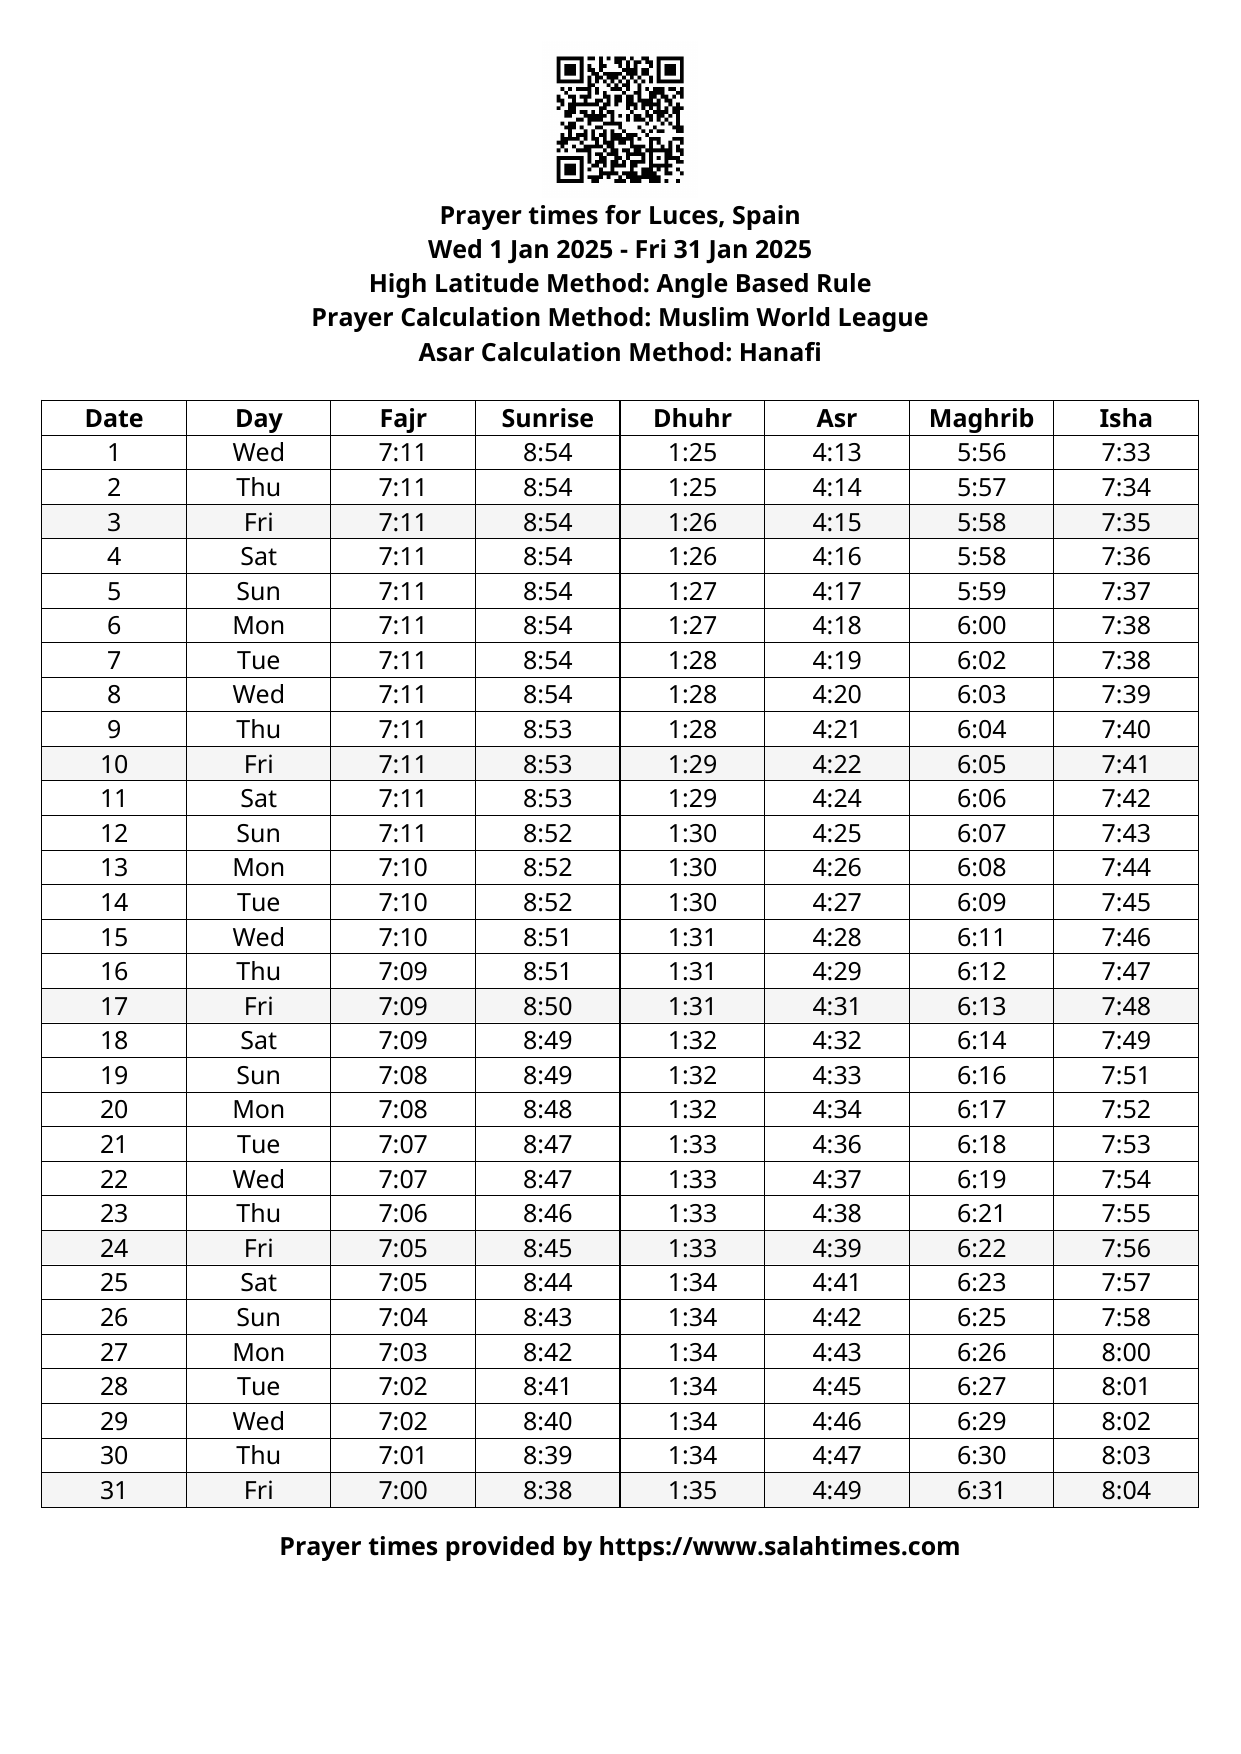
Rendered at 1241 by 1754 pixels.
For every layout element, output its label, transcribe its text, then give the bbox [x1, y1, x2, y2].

table_cell 7:11 [331, 712, 475, 746]
table_cell 13 [42, 851, 186, 884]
table_cell 4:17 [765, 574, 909, 607]
table_cell 31 [42, 1473, 186, 1507]
table_cell 8:47 [476, 1127, 619, 1161]
table_cell 8:48 [476, 1093, 619, 1126]
table_cell 7:11 [331, 574, 475, 607]
table_cell 7:04 [331, 1300, 475, 1334]
table_cell 8:51 [476, 920, 619, 953]
table_cell 4:25 [765, 816, 909, 849]
table_cell 6:07 [910, 816, 1053, 849]
table_cell Fri [187, 1473, 330, 1507]
table_cell 6 [42, 609, 186, 642]
table_cell 1:34 [621, 1266, 764, 1299]
table_cell 6:26 [910, 1335, 1053, 1368]
table_cell 8:43 [476, 1300, 619, 1334]
table_cell 9 [42, 712, 186, 746]
table_cell 7:08 [331, 1093, 475, 1126]
table_cell 1:25 [621, 436, 764, 469]
table_cell 7:40 [1054, 712, 1198, 746]
table_cell 8:47 [476, 1162, 619, 1195]
table_cell 21 [42, 1127, 186, 1161]
table_cell 7:11 [331, 643, 475, 677]
table_cell 5:57 [910, 470, 1053, 504]
table_cell 1:28 [621, 678, 764, 711]
table_cell 6:29 [910, 1404, 1053, 1437]
table_cell 7:07 [331, 1127, 475, 1161]
table_cell 7:42 [1054, 781, 1198, 815]
table_cell 4:20 [765, 678, 909, 711]
table_cell 1:33 [621, 1162, 764, 1195]
table_cell 7:05 [331, 1266, 475, 1299]
table_cell 7:57 [1054, 1266, 1198, 1299]
table_cell 1:31 [621, 920, 764, 953]
table_cell 5:58 [910, 505, 1053, 538]
table_cell Sun [187, 1300, 330, 1334]
table_cell 7:01 [331, 1439, 475, 1472]
table_cell 1:28 [621, 712, 764, 746]
table_cell Sat [187, 539, 330, 573]
table_cell 7:11 [331, 539, 475, 573]
table_cell 7:35 [1054, 505, 1198, 538]
table_cell Thu [187, 712, 330, 746]
table_cell 7:47 [1054, 954, 1198, 988]
table_cell 4:33 [765, 1058, 909, 1092]
table_cell 7:46 [1054, 920, 1198, 953]
table_cell Mon [187, 851, 330, 884]
table_cell 7:10 [331, 851, 475, 884]
table_cell 7:38 [1054, 609, 1198, 642]
table_cell 7:54 [1054, 1162, 1198, 1195]
table_cell 4:49 [765, 1473, 909, 1507]
table_cell 8:52 [476, 885, 619, 919]
table_cell 6:05 [910, 747, 1053, 780]
table_cell 7:11 [331, 781, 475, 815]
table_cell 1:32 [621, 1058, 764, 1092]
table_cell 16 [42, 954, 186, 988]
table_cell 19 [42, 1058, 186, 1092]
table_cell 7:44 [1054, 851, 1198, 884]
table_cell Mon [187, 609, 330, 642]
table_cell 4:42 [765, 1300, 909, 1334]
table_header Maghrib [910, 401, 1053, 434]
table_cell 6:13 [910, 989, 1053, 1022]
table_cell 8:54 [476, 436, 619, 469]
table_cell 4:15 [765, 505, 909, 538]
table_cell 6:17 [910, 1093, 1053, 1126]
table_cell 7:45 [1054, 885, 1198, 919]
table_cell 8 [42, 678, 186, 711]
table_cell 8:54 [476, 643, 619, 677]
table_cell 1:34 [621, 1369, 764, 1403]
table_cell 1:32 [621, 1024, 764, 1057]
table_cell 1:35 [621, 1473, 764, 1507]
table_cell Mon [187, 1335, 330, 1368]
table_cell 7:49 [1054, 1024, 1198, 1057]
table_cell 6:23 [910, 1266, 1053, 1299]
text High Latitude Method: Angle Based Rule [42, 266, 1198, 300]
table_cell 7:02 [331, 1404, 475, 1437]
table_cell 8:53 [476, 781, 619, 815]
table_cell 25 [42, 1266, 186, 1299]
table_cell 6:00 [910, 609, 1053, 642]
table_cell 6:14 [910, 1024, 1053, 1057]
table_cell 8:02 [1054, 1404, 1198, 1437]
table_cell 8:54 [476, 539, 619, 573]
table_cell 7:58 [1054, 1300, 1198, 1334]
table_cell 4:46 [765, 1404, 909, 1437]
table_cell 7:56 [1054, 1231, 1198, 1264]
table_cell 4:39 [765, 1231, 909, 1264]
table_cell 6:16 [910, 1058, 1053, 1092]
table_cell 7:52 [1054, 1093, 1198, 1126]
table_cell 7:11 [331, 436, 475, 469]
table_cell 6:02 [910, 643, 1053, 677]
table_cell 8:53 [476, 712, 619, 746]
table_cell 8:42 [476, 1335, 619, 1368]
table_cell Fri [187, 989, 330, 1022]
table_cell 1:28 [621, 643, 764, 677]
table_cell 8:01 [1054, 1369, 1198, 1403]
table_cell 6:11 [910, 920, 1053, 953]
table_cell 1:31 [621, 989, 764, 1022]
table_cell 6:30 [910, 1439, 1053, 1472]
table_cell 7:03 [331, 1335, 475, 1368]
table_cell 4:31 [765, 989, 909, 1022]
table_cell 4:32 [765, 1024, 909, 1057]
table_cell 8:54 [476, 505, 619, 538]
table_cell 7:11 [331, 747, 475, 780]
table_header Sunrise [476, 401, 619, 434]
table_cell 7:09 [331, 1024, 475, 1057]
table_cell 4:27 [765, 885, 909, 919]
table_cell Thu [187, 954, 330, 988]
table_cell Sat [187, 1024, 330, 1057]
table_cell 7:55 [1054, 1196, 1198, 1230]
table_cell 12 [42, 816, 186, 849]
table_cell 8:49 [476, 1024, 619, 1057]
table_header Dhuhr [621, 401, 764, 434]
table_cell 1:30 [621, 851, 764, 884]
table_cell 6:27 [910, 1369, 1053, 1403]
table_cell 7:00 [331, 1473, 475, 1507]
text Asar Calculation Method: Hanafi [42, 334, 1198, 368]
table_header Day [187, 401, 330, 434]
table_cell 26 [42, 1300, 186, 1334]
table_cell Wed [187, 1162, 330, 1195]
table_cell 8:53 [476, 747, 619, 780]
table_cell 4:29 [765, 954, 909, 988]
table_cell 8:54 [476, 574, 619, 607]
table_cell Wed [187, 1404, 330, 1437]
table_cell 6:08 [910, 851, 1053, 884]
table_cell 7:05 [331, 1231, 475, 1264]
table_cell 4:28 [765, 920, 909, 953]
table_cell 24 [42, 1231, 186, 1264]
table_cell 8:44 [476, 1266, 619, 1299]
text Prayer Calculation Method: Muslim World League [42, 300, 1198, 334]
table_cell 4:19 [765, 643, 909, 677]
table_cell 8:41 [476, 1369, 619, 1403]
table_cell 5:56 [910, 436, 1053, 469]
table_cell 7:11 [331, 816, 475, 849]
text Prayer times provided by https://www.salahtimes.com [42, 1528, 1198, 1563]
table_cell 1:33 [621, 1196, 764, 1230]
table_cell 7:08 [331, 1058, 475, 1092]
table_cell 8:39 [476, 1439, 619, 1472]
table_cell Fri [187, 1231, 330, 1264]
table_cell 7:38 [1054, 643, 1198, 677]
picture [542, 41, 699, 198]
table_cell 4:37 [765, 1162, 909, 1195]
table_cell 18 [42, 1024, 186, 1057]
table_cell 4:26 [765, 851, 909, 884]
table_cell Wed [187, 436, 330, 469]
table_cell 7:10 [331, 920, 475, 953]
table_cell 7:06 [331, 1196, 475, 1230]
table_cell 6:09 [910, 885, 1053, 919]
table_cell 4:45 [765, 1369, 909, 1403]
table_cell 1:31 [621, 954, 764, 988]
table_cell 6:12 [910, 954, 1053, 988]
table_cell 14 [42, 885, 186, 919]
table_cell 7:41 [1054, 747, 1198, 780]
table_cell 7:02 [331, 1369, 475, 1403]
table_cell 7:09 [331, 954, 475, 988]
table_cell 4:16 [765, 539, 909, 573]
table_cell 8:45 [476, 1231, 619, 1264]
table_cell 7:36 [1054, 539, 1198, 573]
table_cell 11 [42, 781, 186, 815]
table_cell 8:40 [476, 1404, 619, 1437]
table_cell 7:11 [331, 505, 475, 538]
table_cell 3 [42, 505, 186, 538]
table_cell 7:48 [1054, 989, 1198, 1022]
table_cell 1:30 [621, 816, 764, 849]
table_cell 4:22 [765, 747, 909, 780]
table_cell 8:46 [476, 1196, 619, 1230]
table_cell Tue [187, 1127, 330, 1161]
table_cell 4:18 [765, 609, 909, 642]
table_cell 23 [42, 1196, 186, 1230]
table_cell 8:49 [476, 1058, 619, 1092]
table_cell 8:03 [1054, 1439, 1198, 1472]
table_cell 8:52 [476, 816, 619, 849]
table_cell 8:52 [476, 851, 619, 884]
table_cell 7:39 [1054, 678, 1198, 711]
table_header Fajr [331, 401, 475, 434]
table_cell 7:34 [1054, 470, 1198, 504]
table_cell 7:11 [331, 609, 475, 642]
table_cell 1:30 [621, 885, 764, 919]
table_cell 30 [42, 1439, 186, 1472]
table_cell 1:33 [621, 1127, 764, 1161]
table_cell 1:26 [621, 539, 764, 573]
table_cell 7:53 [1054, 1127, 1198, 1161]
table_cell Fri [187, 747, 330, 780]
table_cell 1:33 [621, 1231, 764, 1264]
table_cell 8:54 [476, 609, 619, 642]
table_cell Thu [187, 470, 330, 504]
table_cell 1:29 [621, 781, 764, 815]
table_cell 6:04 [910, 712, 1053, 746]
table_cell 10 [42, 747, 186, 780]
table_cell Wed [187, 920, 330, 953]
table_cell Sun [187, 1058, 330, 1092]
table_cell 1:29 [621, 747, 764, 780]
table_cell 1:27 [621, 574, 764, 607]
table_cell Sun [187, 574, 330, 607]
table_cell 1:34 [621, 1404, 764, 1437]
table_cell 5 [42, 574, 186, 607]
table_cell 27 [42, 1335, 186, 1368]
table_cell 7:10 [331, 885, 475, 919]
table_cell 6:22 [910, 1231, 1053, 1264]
table_cell 7:51 [1054, 1058, 1198, 1092]
table_cell 1:25 [621, 470, 764, 504]
table_cell 4:21 [765, 712, 909, 746]
table_cell 4:13 [765, 436, 909, 469]
table_cell 6:21 [910, 1196, 1053, 1230]
table_cell 8:00 [1054, 1335, 1198, 1368]
table_cell 8:38 [476, 1473, 619, 1507]
table_cell 7:09 [331, 989, 475, 1022]
table_cell 7:11 [331, 470, 475, 504]
table_cell 8:04 [1054, 1473, 1198, 1507]
table_cell 1 [42, 436, 186, 469]
table_cell 8:51 [476, 954, 619, 988]
table_cell 1:34 [621, 1300, 764, 1334]
text Prayer times for Luces, Spain [42, 198, 1198, 232]
table_cell 7:11 [331, 678, 475, 711]
table_cell 4:38 [765, 1196, 909, 1230]
table_cell Wed [187, 678, 330, 711]
table_cell 5:59 [910, 574, 1053, 607]
table_cell 6:03 [910, 678, 1053, 711]
table_cell 4:41 [765, 1266, 909, 1299]
table_cell 7:33 [1054, 436, 1198, 469]
table_cell 6:31 [910, 1473, 1053, 1507]
table_cell Tue [187, 643, 330, 677]
table_cell 6:25 [910, 1300, 1053, 1334]
table_cell 6:19 [910, 1162, 1053, 1195]
table_cell 1:34 [621, 1439, 764, 1472]
table_cell Tue [187, 1369, 330, 1403]
table_cell Thu [187, 1439, 330, 1472]
table_cell 7 [42, 643, 186, 677]
table_cell 6:06 [910, 781, 1053, 815]
table_cell 5:58 [910, 539, 1053, 573]
table_cell Thu [187, 1196, 330, 1230]
table_cell 22 [42, 1162, 186, 1195]
table_cell 4:24 [765, 781, 909, 815]
table_cell 1:32 [621, 1093, 764, 1126]
table_cell Sun [187, 816, 330, 849]
table_cell Sat [187, 781, 330, 815]
table_cell 8:54 [476, 470, 619, 504]
table_cell 20 [42, 1093, 186, 1126]
table_cell 1:26 [621, 505, 764, 538]
table_cell 1:27 [621, 609, 764, 642]
table_cell 17 [42, 989, 186, 1022]
table_header Isha [1054, 401, 1198, 434]
table_cell 8:50 [476, 989, 619, 1022]
table_cell Fri [187, 505, 330, 538]
text Wed 1 Jan 2025 - Fri 31 Jan 2025 [42, 232, 1198, 266]
table_cell Tue [187, 885, 330, 919]
table_cell 7:43 [1054, 816, 1198, 849]
table_cell 1:34 [621, 1335, 764, 1368]
table_cell 2 [42, 470, 186, 504]
table_cell 4:47 [765, 1439, 909, 1472]
table_cell 4:34 [765, 1093, 909, 1126]
table_cell 7:07 [331, 1162, 475, 1195]
table_cell 4:14 [765, 470, 909, 504]
table_cell Sat [187, 1266, 330, 1299]
table_cell 6:18 [910, 1127, 1053, 1161]
table_cell Mon [187, 1093, 330, 1126]
table_cell 29 [42, 1404, 186, 1437]
table_cell 4 [42, 539, 186, 573]
table_cell 7:37 [1054, 574, 1198, 607]
table_cell 4:43 [765, 1335, 909, 1368]
table_header Asr [765, 401, 909, 434]
table_cell 8:54 [476, 678, 619, 711]
table_cell 15 [42, 920, 186, 953]
table_cell 4:36 [765, 1127, 909, 1161]
table_header Date [42, 401, 186, 434]
table_cell 28 [42, 1369, 186, 1403]
